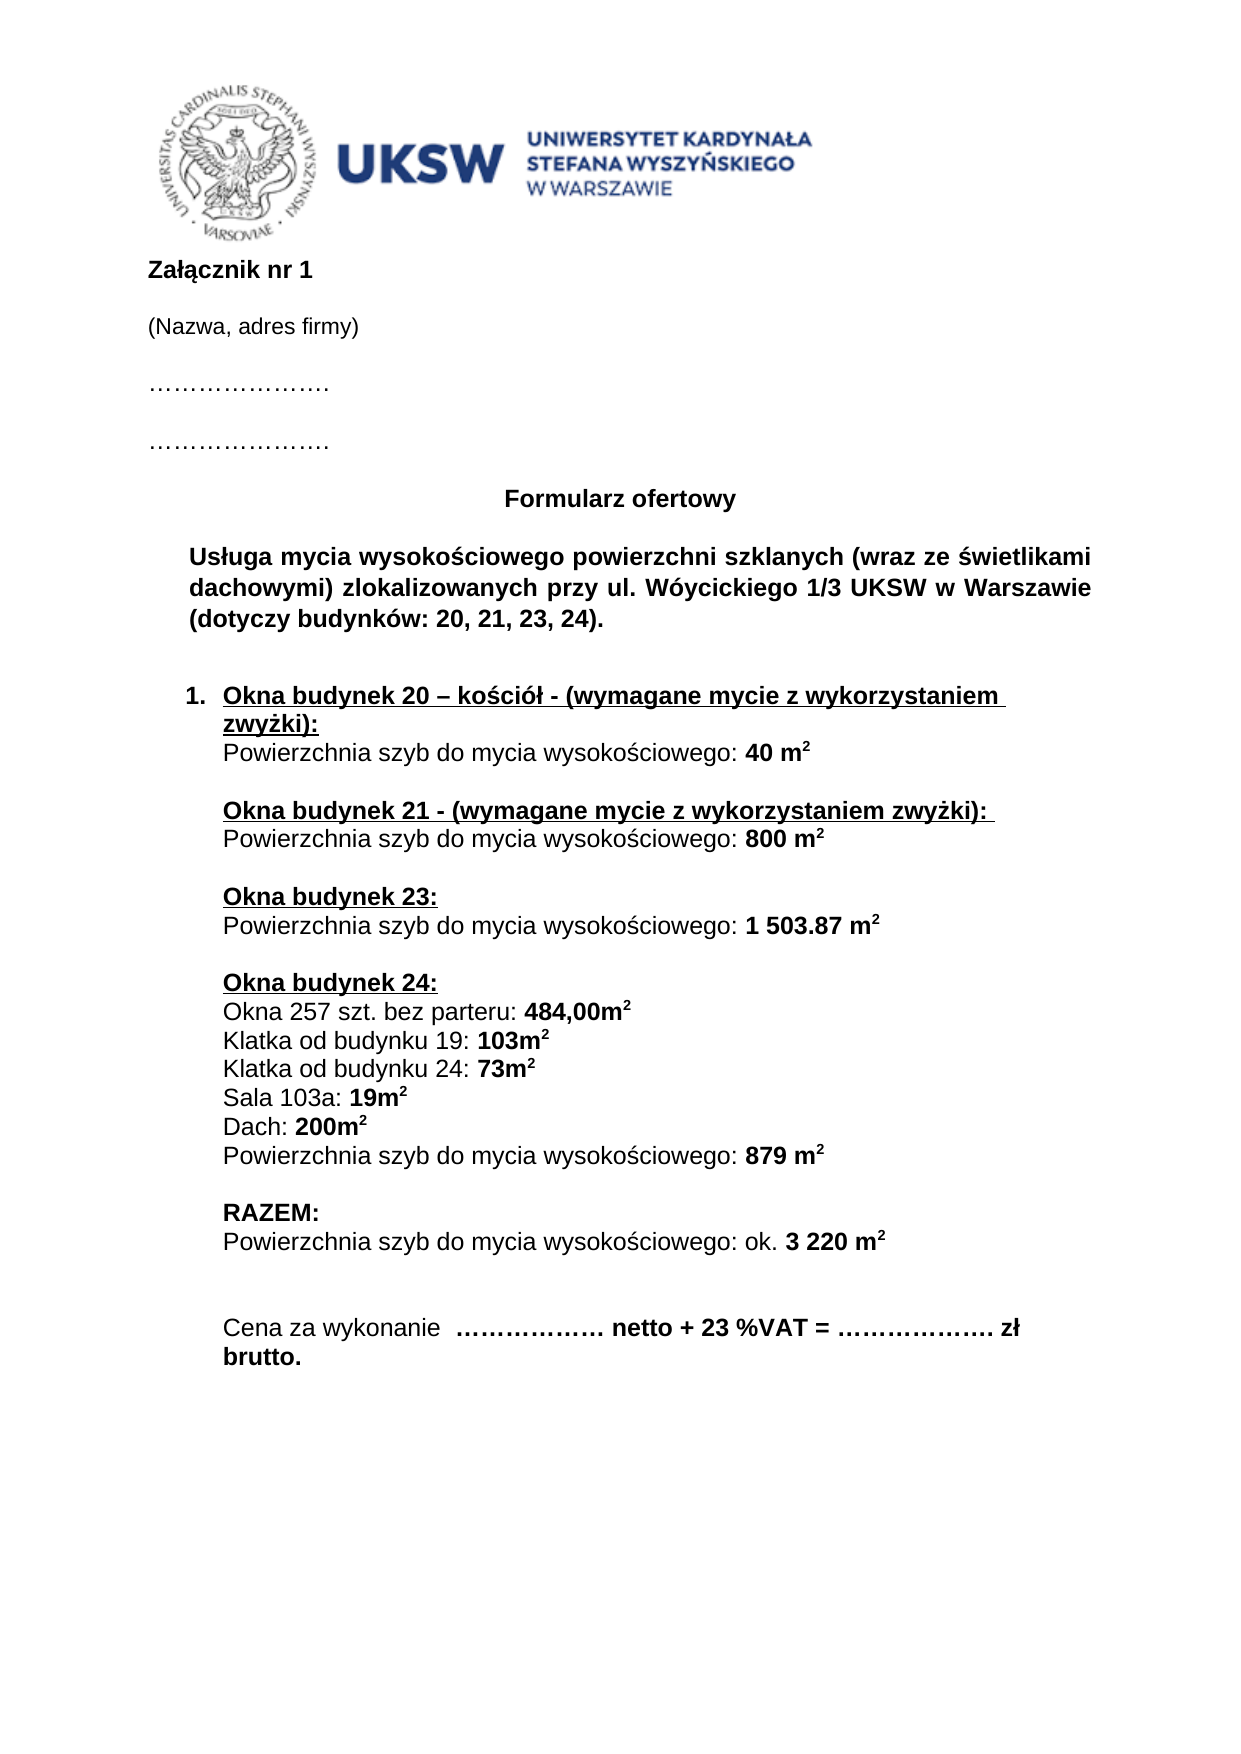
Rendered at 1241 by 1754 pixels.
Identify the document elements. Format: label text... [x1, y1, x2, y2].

list Okna budynek 23: [223, 882, 1093, 911]
text Załącznik nr 1 [148, 255, 1093, 284]
list Okna budynek 20 – kościół - (wymagane mycie z wykorzystaniem zwyżki): [185, 681, 1093, 738]
list Okna 257 szt. bez parteru: 484,00m2 [223, 997, 1093, 1026]
list Powierzchnia szyb do mycia wysokościowego: 40 m2 [223, 738, 1093, 767]
text Usługa mycia wysokościowego powierzchni szklanych (wraz ze świetlikami dachowymi) zlokalizowanych przy ul. Wóycickiego 1/3 UKSW w Warszawie (dotyczy budynków: 20, 21, 23, 24). [189, 542, 1093, 633]
list Cena za wykonanie ……………… netto + 23 %VAT = ………………. zł brutto. [223, 1313, 1093, 1371]
list Powierzchnia szyb do mycia wysokościowego: 879 m2 [223, 1141, 1093, 1169]
list Klatka od budynku 19: 103m2 [223, 1026, 1093, 1054]
list Dach: 200m2 [223, 1112, 1093, 1141]
list Okna budynek 24: [223, 968, 1093, 997]
list Okna budynek 21 - (wymagane mycie z wykorzystaniem zwyżki): Powierzchnia szyb do mycia wysokościowego: 800 m2 [223, 796, 1093, 853]
list RAZEM: [223, 1198, 1093, 1227]
text (Nazwa, adres firmy) [148, 313, 1093, 339]
list Klatka od budynku 24: 73m2 [223, 1054, 1093, 1083]
list Powierzchnia szyb do mycia wysokościowego: 1 503.87 m2 [223, 911, 1093, 939]
text …………………. [148, 426, 1093, 455]
list Powierzchnia szyb do mycia wysokościowego: ok. 3 220 m2 [223, 1227, 1093, 1256]
text Formularz ofertowy [148, 484, 1093, 513]
text …………………. [148, 368, 1093, 397]
picture [147, 73, 825, 255]
list Sala 103a: 19m2 [223, 1083, 1093, 1112]
